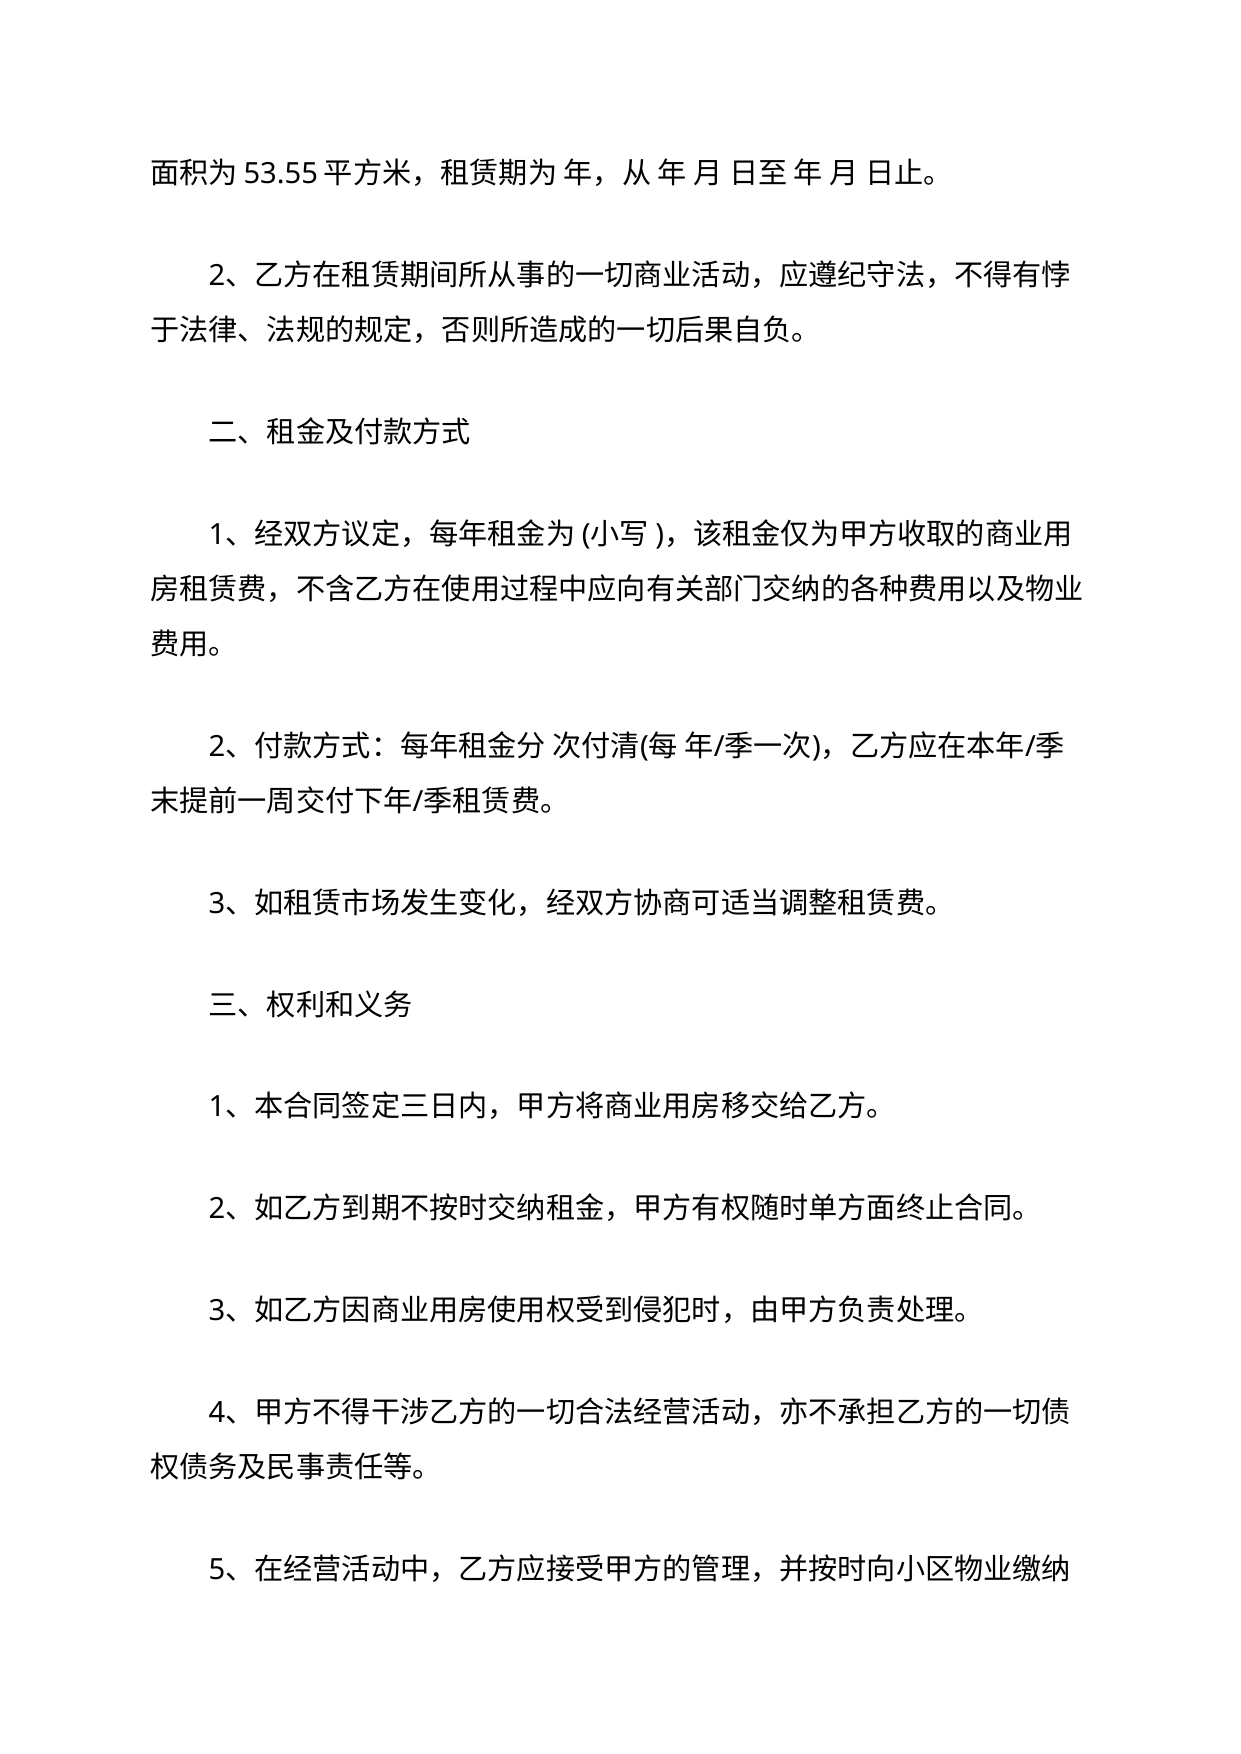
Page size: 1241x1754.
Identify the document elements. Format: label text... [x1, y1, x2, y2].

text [150, 150, 1090, 192]
text 1、经双方议定，每年租金为 (小写 )，该租金仅为甲方收取的商业用房租赁费，不含乙方在使用过程中应向有关部门交纳的各种费用以及物业费用。 [150, 511, 1090, 663]
text 1、本合同签定三日内，甲方将商业用房移交给乙方。 [150, 1083, 1090, 1125]
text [150, 1546, 1090, 1588]
text 2、乙方在租赁期间所从事的一切商业活动，应遵纪守法，不得有悖于法律、法规的规定，否则所造成的一切后果自负。 [150, 252, 1090, 349]
text 二、租金及付款方式 [150, 409, 1090, 451]
text 三、权利和义务 [150, 981, 1090, 1023]
text 3、如租赁市场发生变化，经双方协商可适当调整租赁费。 [150, 879, 1090, 922]
text 2、付款方式：每年租金分 次付清(每 年/季一次)，乙方应在本年/季末提前一周交付下年/季租赁费。 [150, 722, 1090, 819]
text 3、如乙方因商业用房使用权受到侵犯时，由甲方负责处理。 [150, 1287, 1090, 1329]
text 2、如乙方到期不按时交纳租金，甲方有权随时单方面终止合同。 [150, 1185, 1090, 1227]
text 4、甲方不得干涉乙方的一切合法经营活动，亦不承担乙方的一切债权债务及民事责任等。 [150, 1389, 1090, 1486]
